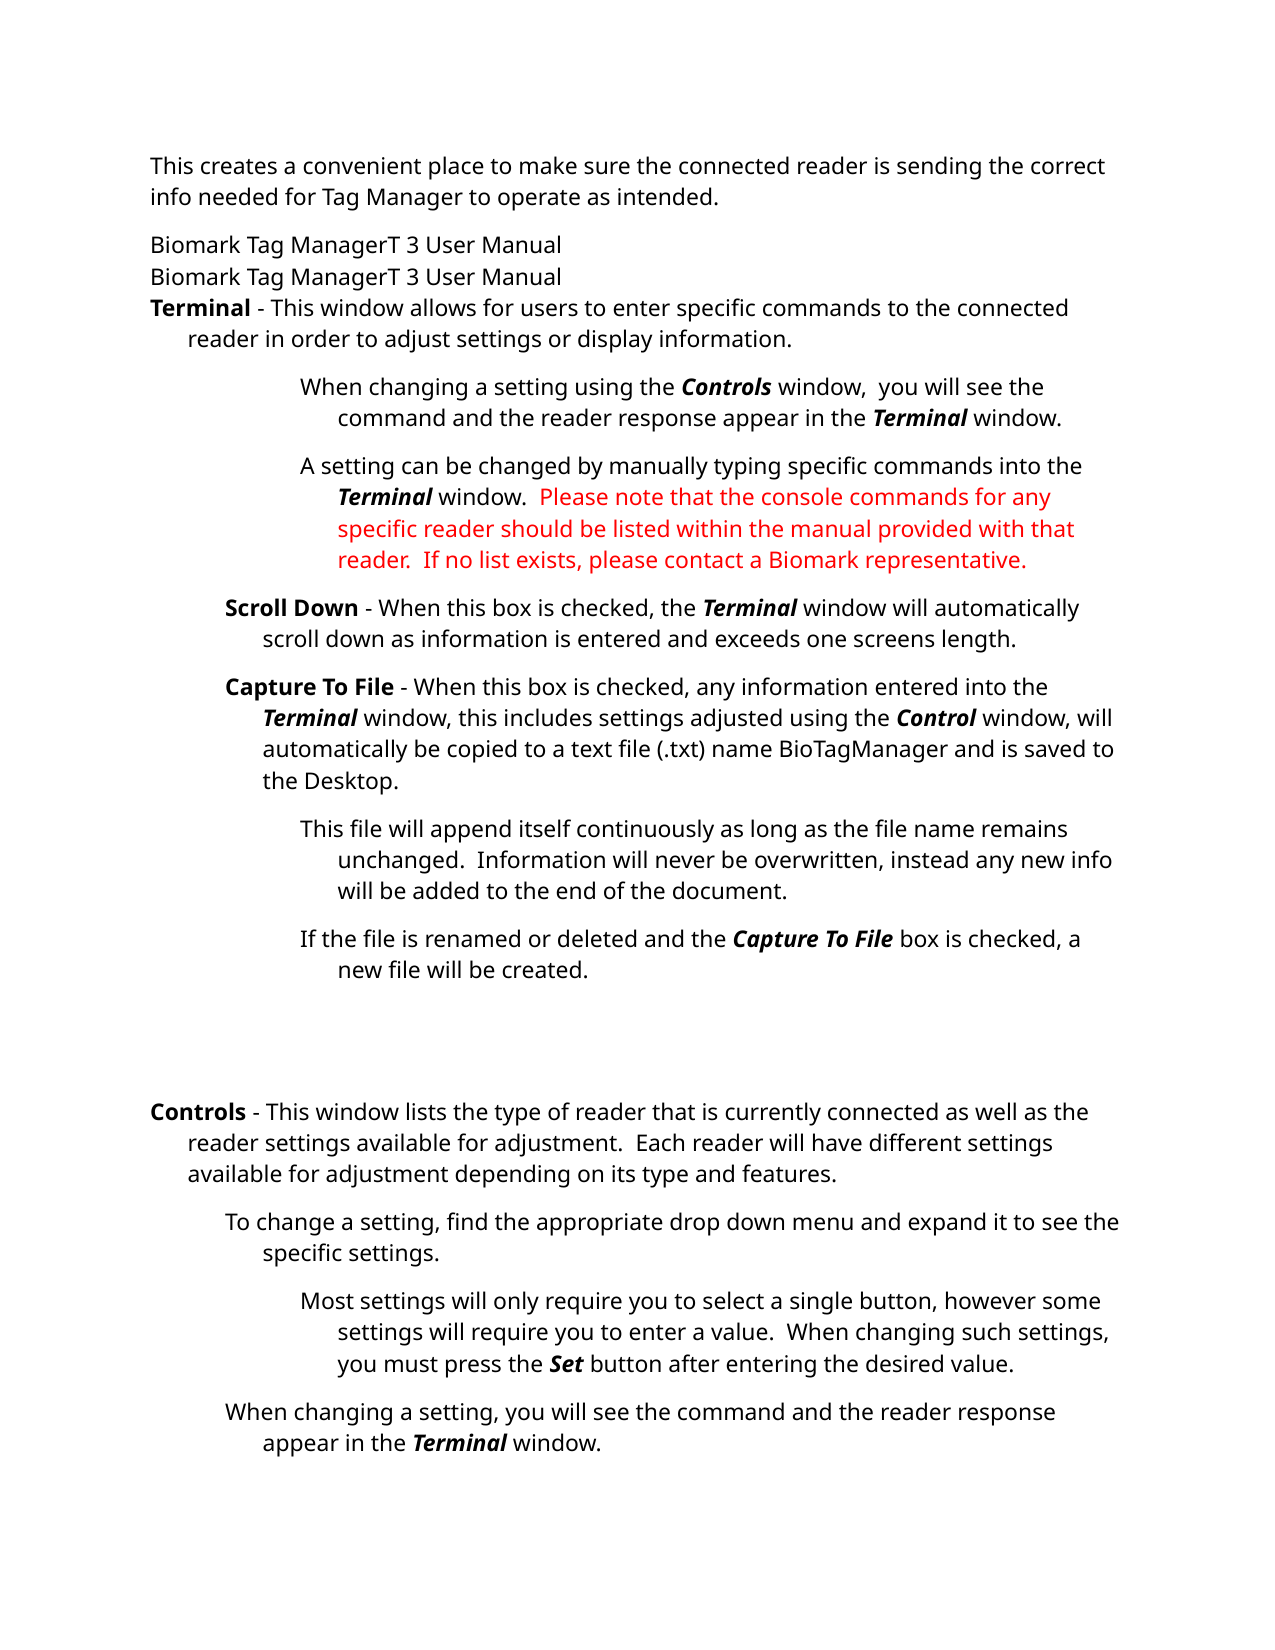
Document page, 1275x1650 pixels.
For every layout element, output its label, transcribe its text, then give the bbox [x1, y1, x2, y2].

text Controls - This window lists the type of reader that is currently connected as well as the reader settings available for adjustment. Each reader will have different settings available for adjustment depending on its type and features. [150, 1095, 1125, 1189]
text Biomark Tag ManagerT 3 User Manual [150, 229, 1125, 260]
text When changing a setting using the Controls window, you will see the command and the reader response appear in the Terminal window. [300, 371, 1125, 433]
text When changing a setting, you will see the command and the reader response appear in the Terminal window. [225, 1395, 1125, 1458]
text To change a setting, find the appropriate drop down menu and expand it to see the specific settings. [225, 1206, 1125, 1268]
text If the file is renamed or deleted and the Capture To File box is checked, a new file will be created. [300, 923, 1125, 985]
text Terminal - This window allows for users to enter specific commands to the connected reader in order to adjust settings or display information. [150, 292, 1125, 354]
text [150, 150, 1125, 212]
text This file will append itself continuously as long as the file name remains unchanged. Information will never be overwritten, instead any new info will be added to the end of the document. [300, 812, 1125, 906]
text Most settings will only require you to select a single button, however some settings will require you to enter a value. When changing such settings, you must press the Set button after entering the desired value. [300, 1285, 1125, 1379]
text Scroll Down - When this box is checked, the Terminal window will automatically scroll down as information is entered and exceeds one screens length. [225, 592, 1125, 654]
text Capture To File - When this box is checked, any information entered into the Terminal window, this includes settings adjusted using the Control window, will automatically be copied to a text file (.txt) name BioTagManager and is saved to the Desktop. [225, 671, 1125, 796]
text Biomark Tag ManagerT 3 User Manual [150, 260, 1125, 292]
text A setting can be changed by manually typing specific commands into the Terminal window. Please note that the console commands for any specific reader should be listed within the manual provided with that reader. If no list exists, please contact a Biomark representative. [300, 450, 1125, 575]
